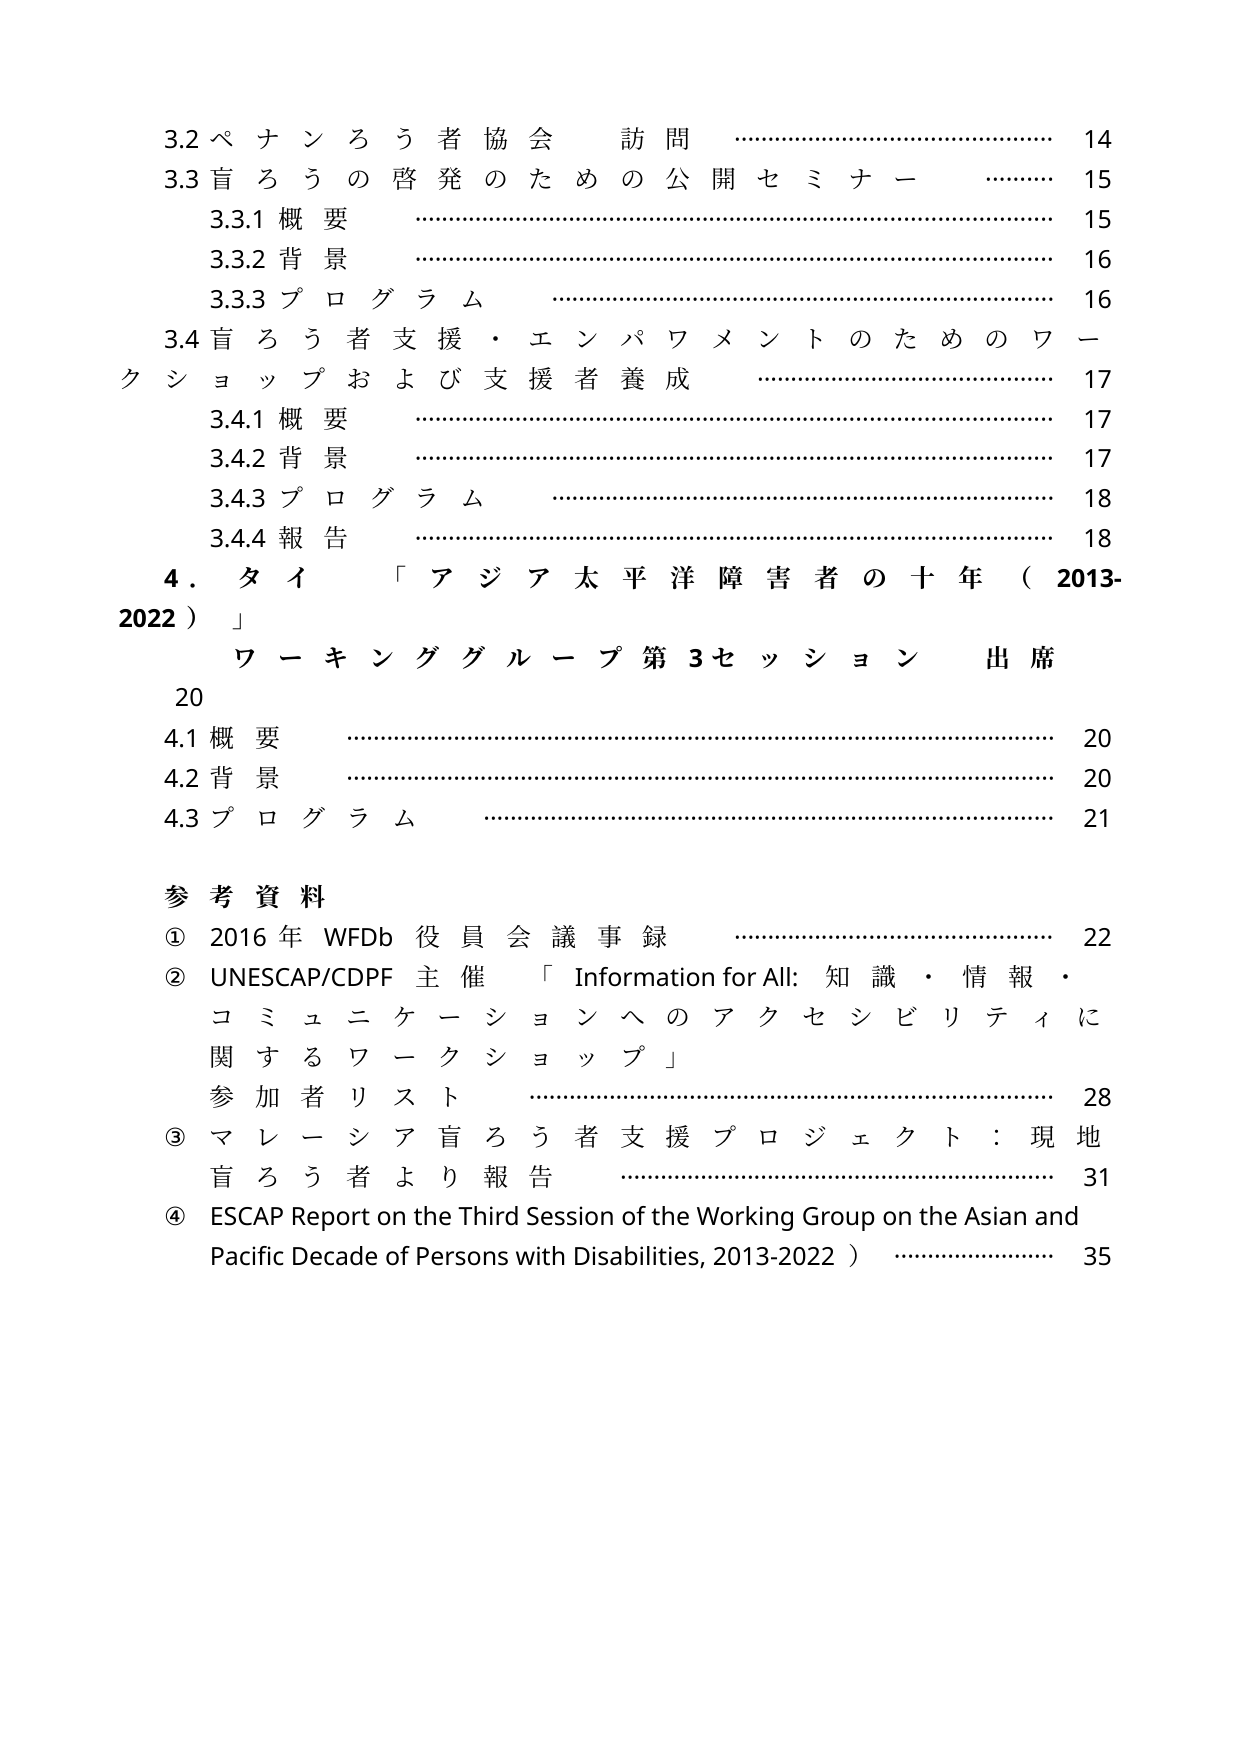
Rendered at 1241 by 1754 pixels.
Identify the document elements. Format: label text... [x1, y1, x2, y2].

list マレーシア盲ろう者支援プロジェクト：現地盲ろう者より報告 31 [162, 1116, 1122, 1195]
text 3.4.2 背景 17 [118, 437, 1122, 477]
text 3.3 盲ろうの啓発のための公開セミナー 15 [118, 158, 1122, 198]
text 3.4.1 概要 17 [118, 397, 1122, 437]
text 3.3.1 概要 15 [118, 198, 1122, 238]
text 4.3 プログラム 21 [118, 796, 1122, 836]
list コミュニケーションへのアクセシビリティに関するワークショップ」 [200, 996, 1122, 1076]
text 3.3.3 プログラム 16 [118, 278, 1122, 318]
text 参考資料 [118, 876, 1122, 916]
text 4.1 概要 20 [118, 717, 1122, 756]
text 4．タイ 「アジア太平洋障害者の十年（2013-2022）」 [118, 557, 1122, 637]
text 3.3.2 背景 16 [118, 238, 1122, 278]
text 4.2 背景 20 [118, 756, 1122, 796]
text ワーキンググループ第3セッション 出席 20 [118, 637, 1122, 717]
text 3.4 盲ろう者支援・エンパワメントのためのワークショップおよび支援者養成 17 [118, 318, 1122, 397]
text 3.2 ペナンろう者協会 訪問 14 [118, 118, 1122, 158]
list 参加者リスト 28 [200, 1076, 1122, 1116]
text 3.4.4 報告 18 [118, 517, 1122, 557]
list UNESCAP/CDPF主催 「Information for All: 知識・情報・ [162, 956, 1122, 996]
list ESCAP Report on the Third Session of the Working Group on the Asian and [162, 1195, 1122, 1235]
list Pacific Decade of Persons with Disabilities, 2013-2022） 35 [200, 1235, 1122, 1275]
list 2016年WFDb役員会議事録 22 [162, 916, 1122, 956]
text 3.4.3 プログラム 18 [118, 477, 1122, 517]
